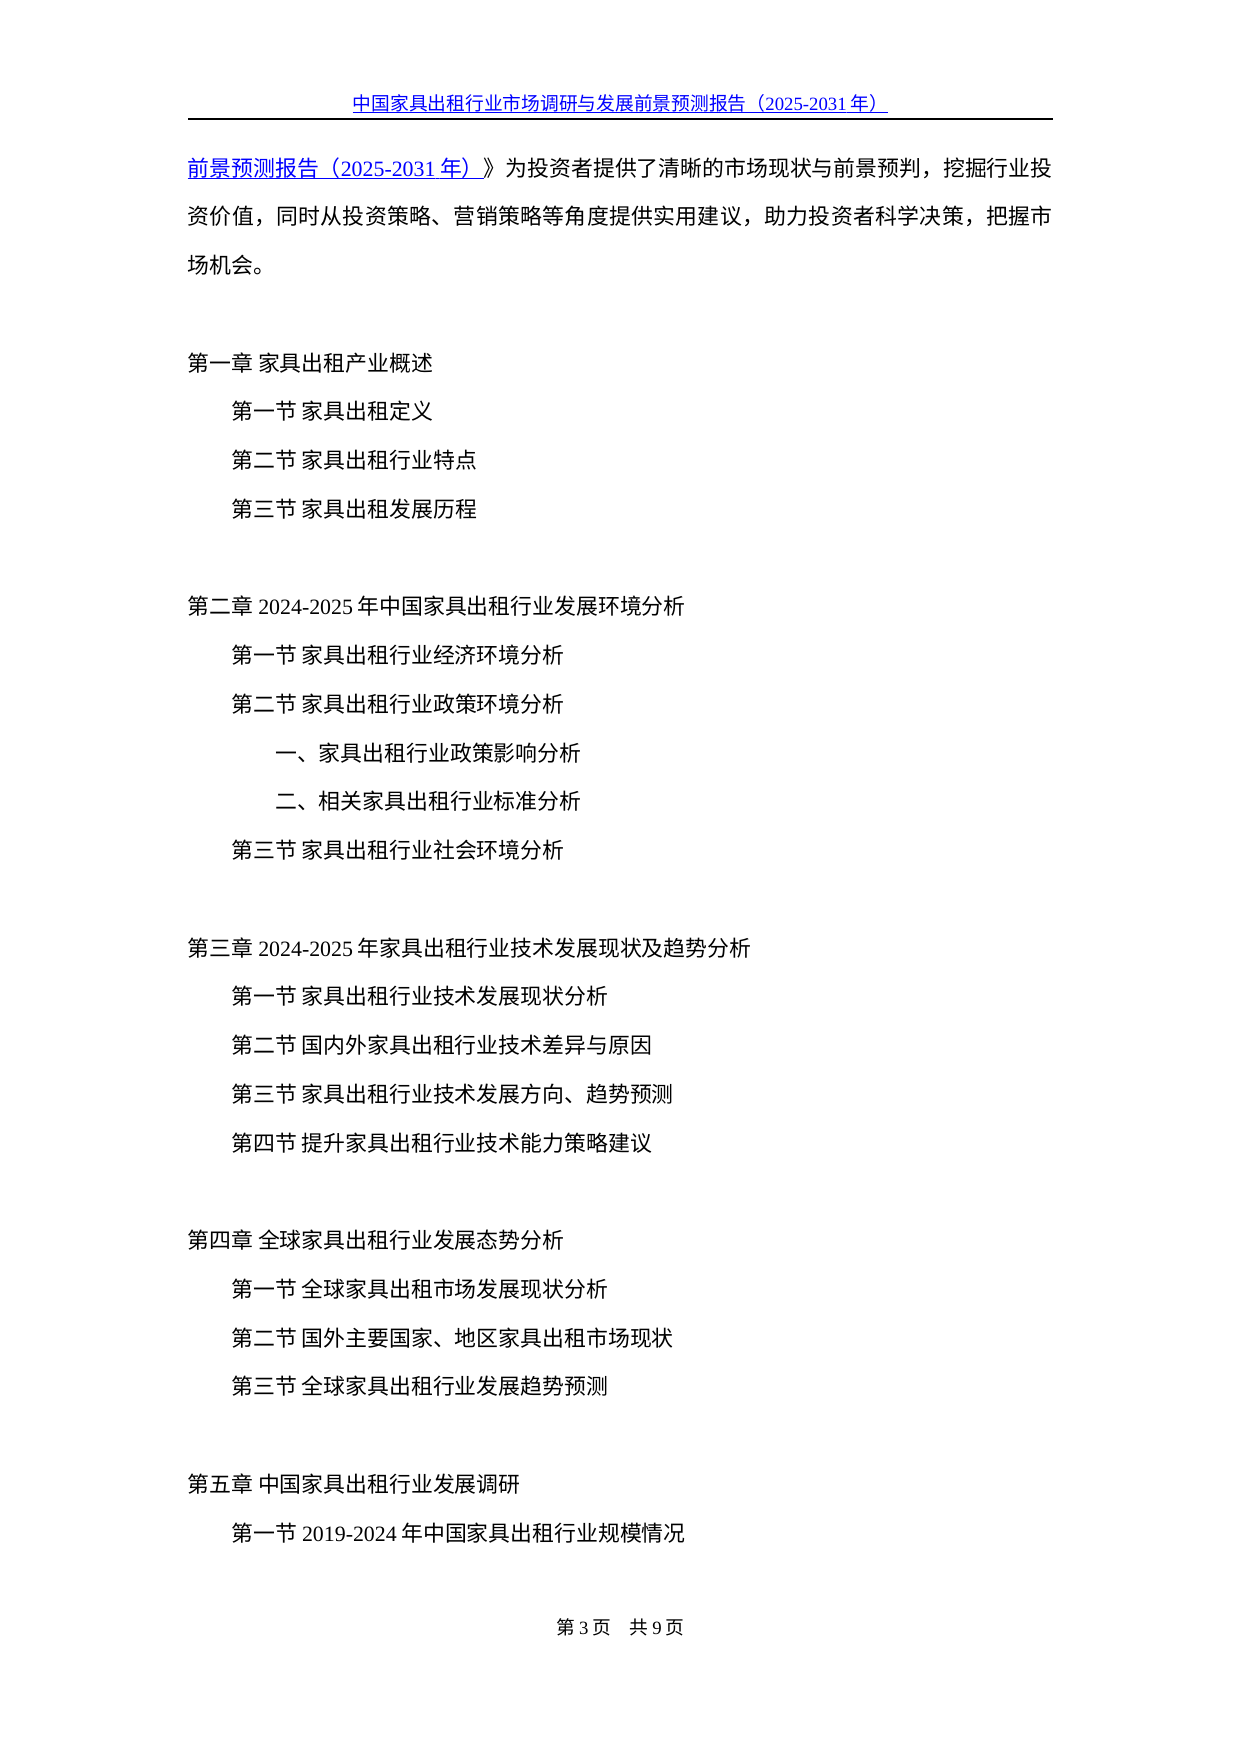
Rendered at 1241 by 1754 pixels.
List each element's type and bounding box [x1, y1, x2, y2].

text [187, 150, 1053, 1548]
